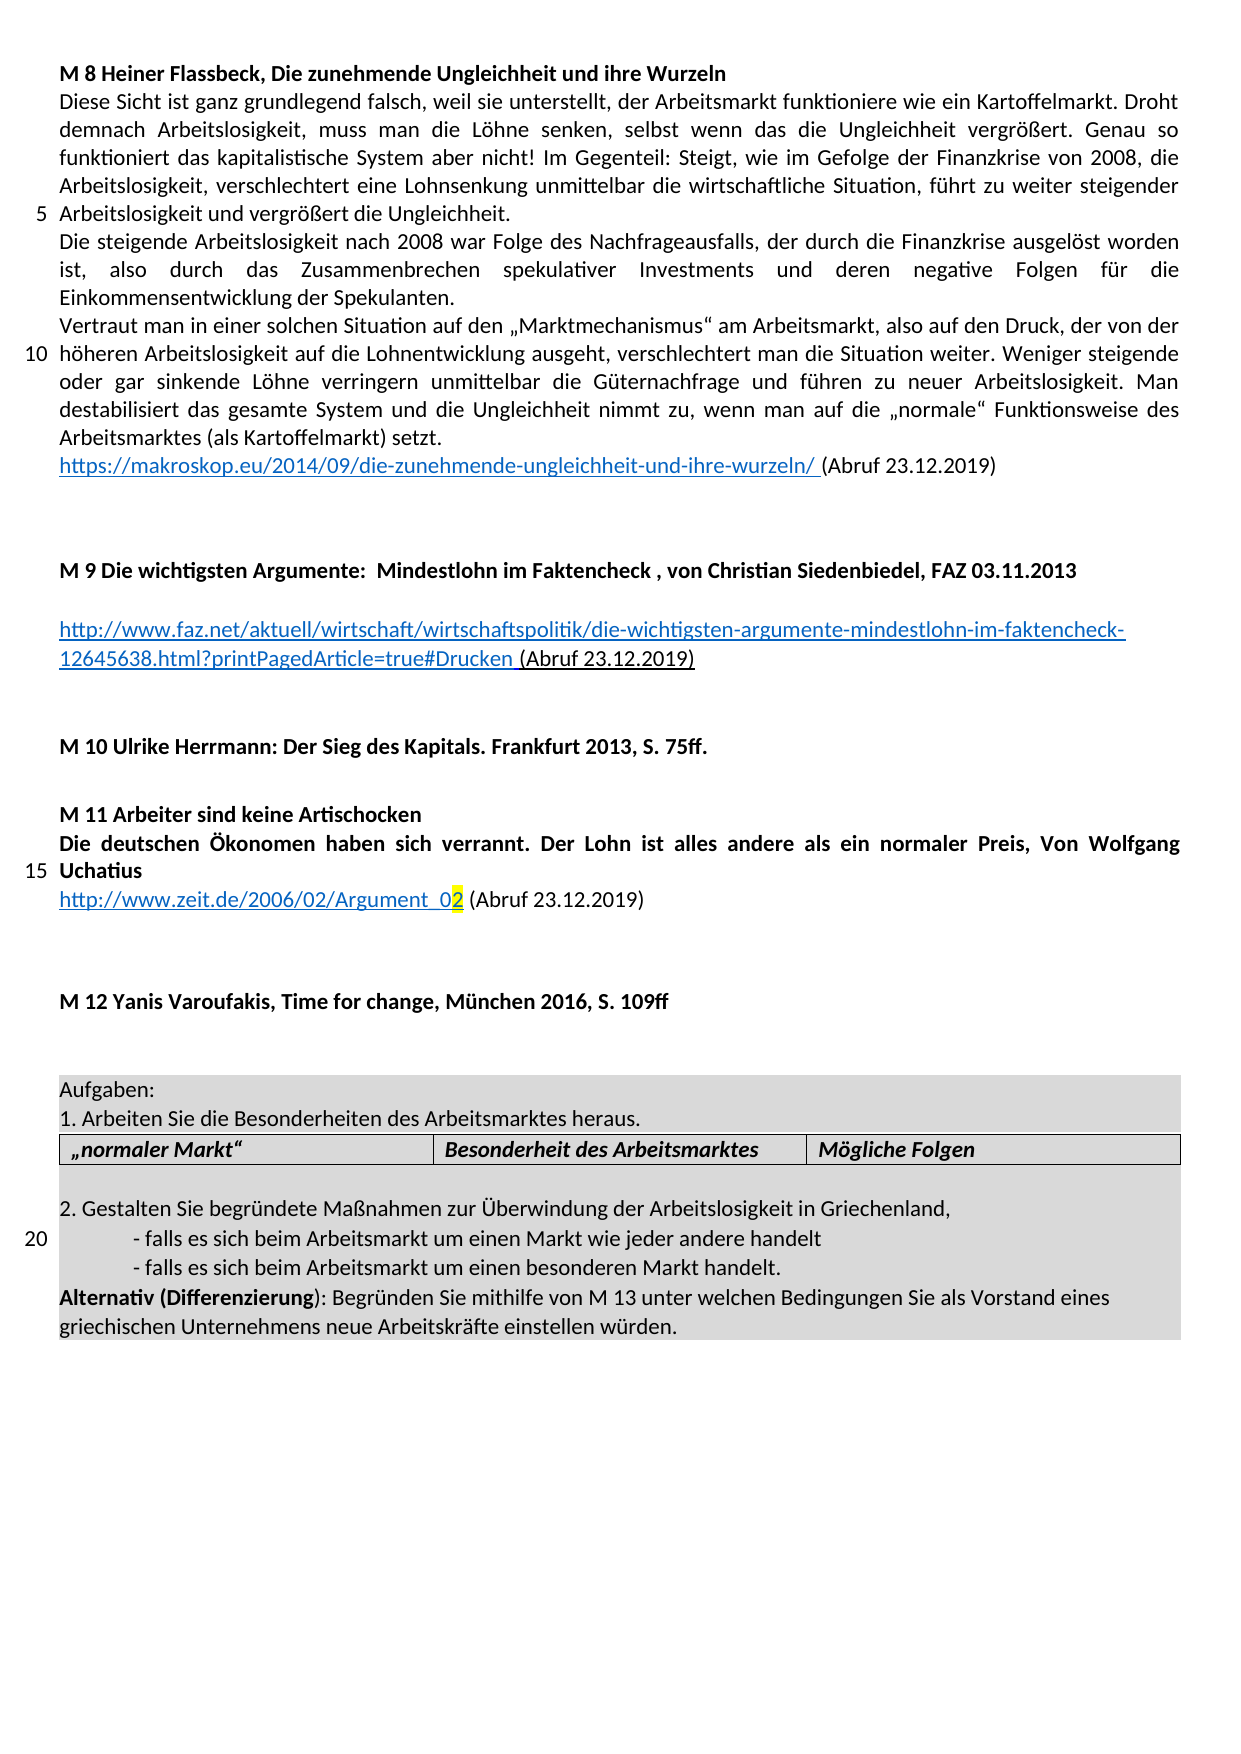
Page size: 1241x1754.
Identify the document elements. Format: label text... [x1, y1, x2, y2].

text 2. Gestalten Sie begründete Maßnahmen zur Überwindung der Arbeitslosigkeit in Griechenland, [59, 1194, 1181, 1223]
text http://www.zeit.de/2006/02/Argument_02 (Abruf 23.12.2019) [59, 885, 452, 909]
text M 10 Ulrike Herrmann: Der Sieg des Kapitals. Frankfurt 2013, S. 75ff. [59, 732, 1181, 760]
text http://www.faz.net/aktuell/wirtschaft/wirtschaftspolitik/die-wichtigsten-argumente-mindestlohn-im-faktencheck-12645638.html?printPagedArticle=true#Drucken (Abruf 23.12.2019) [59, 615, 1181, 672]
text http://www.zeit.de/2006/02/Argument_02 (Abruf 23.12.2019) [463, 885, 1181, 913]
text Vertraut man in einer solchen Situation auf den „Marktmechanismus“ am Arbeitsmarkt, also auf den Druck, der von der höheren Arbeitslosigkeit auf die Lohnentwicklung ausgeht, verschlechtert man die Situation weiter. Weniger steigende oder gar sinkende Löhne verringern unmittelbar die Güternachfrage und führen zu neuer Arbeitslosigkeit. Man destabilisiert das gesamte System und die Ungleichheit nimmt zu, wenn man auf die „normale“ Funktionsweise des Arbeitsmarktes (als Kartoffelmarkt) setzt. [59, 311, 1181, 451]
text 1. Arbeiten Sie die Besonderheiten des Arbeitsmarktes heraus. [59, 1104, 1181, 1132]
text - falls es sich beim Arbeitsmarkt um einen Markt wie jeder andere handelt [59, 1224, 1181, 1252]
text M 9 Die wichtigsten Argumente: Mindestlohn im Faktencheck , von Christian Siedenbiedel, FAZ 03.11.2013 [59, 556, 1181, 584]
text https://makroskop.eu/2014/09/die-zunehmende-ungleichheit-und-ihre-wurzeln/ (Abruf 23.12.2019) [59, 451, 1181, 479]
text M 8 Heiner Flassbeck, Die zunehmende Ungleichheit und ihre Wurzeln [59, 59, 1181, 87]
text Aufgaben: [59, 1075, 1181, 1103]
table_header „normaler Markt“ [60, 1135, 433, 1164]
text Alternativ (Differenzierung): Begründen Sie mithilfe von M 13 unter welchen Bedingungen Sie als Vorstand eines griechischen Unternehmens neue Arbeitskräfte einstellen würden. [59, 1283, 1181, 1340]
text - falls es sich beim Arbeitsmarkt um einen besonderen Markt handelt. [59, 1253, 1181, 1281]
table_header Mögliche Folgen [807, 1135, 1180, 1164]
text M 12 Yanis Varoufakis, Time for change, München 2016, S. 109ff [59, 987, 1181, 1015]
text M 11 Arbeiter sind keine Artischocken [59, 791, 1181, 829]
table_header Besonderheit des Arbeitsmarktes [434, 1135, 806, 1164]
text Die steigende Arbeitslosigkeit nach 2008 war Folge des Nachfrageausfalls, der durch die Finanzkrise ausgelöst worden ist, also durch das Zusammenbrechen spekulativer Investments und deren negative Folgen für die Einkommensentwicklung der Spekulanten. [59, 227, 1181, 311]
text Die deutschen Ökonomen haben sich verrannt. Der Lohn ist alles andere als ein normaler Preis, Von Wolfgang Uchatius [59, 829, 1181, 885]
text Diese Sicht ist ganz grundlegend falsch, weil sie unterstellt, der Arbeitsmarkt funktioniere wie ein Kartoffelmarkt. Droht demnach Arbeitslosigkeit, muss man die Löhne senken, selbst wenn das die Ungleichheit vergrößert. Genau so funktioniert das kapitalistische System aber nicht! Im Gegenteil: Steigt, wie im Gefolge der Finanzkrise von 2008, die Arbeitslosigkeit, verschlechtert eine Lohnsenkung unmittelbar die wirtschaftliche Situation, führt zu weiter steigender Arbeitslosigkeit und vergrößert die Ungleichheit. [59, 87, 1181, 227]
